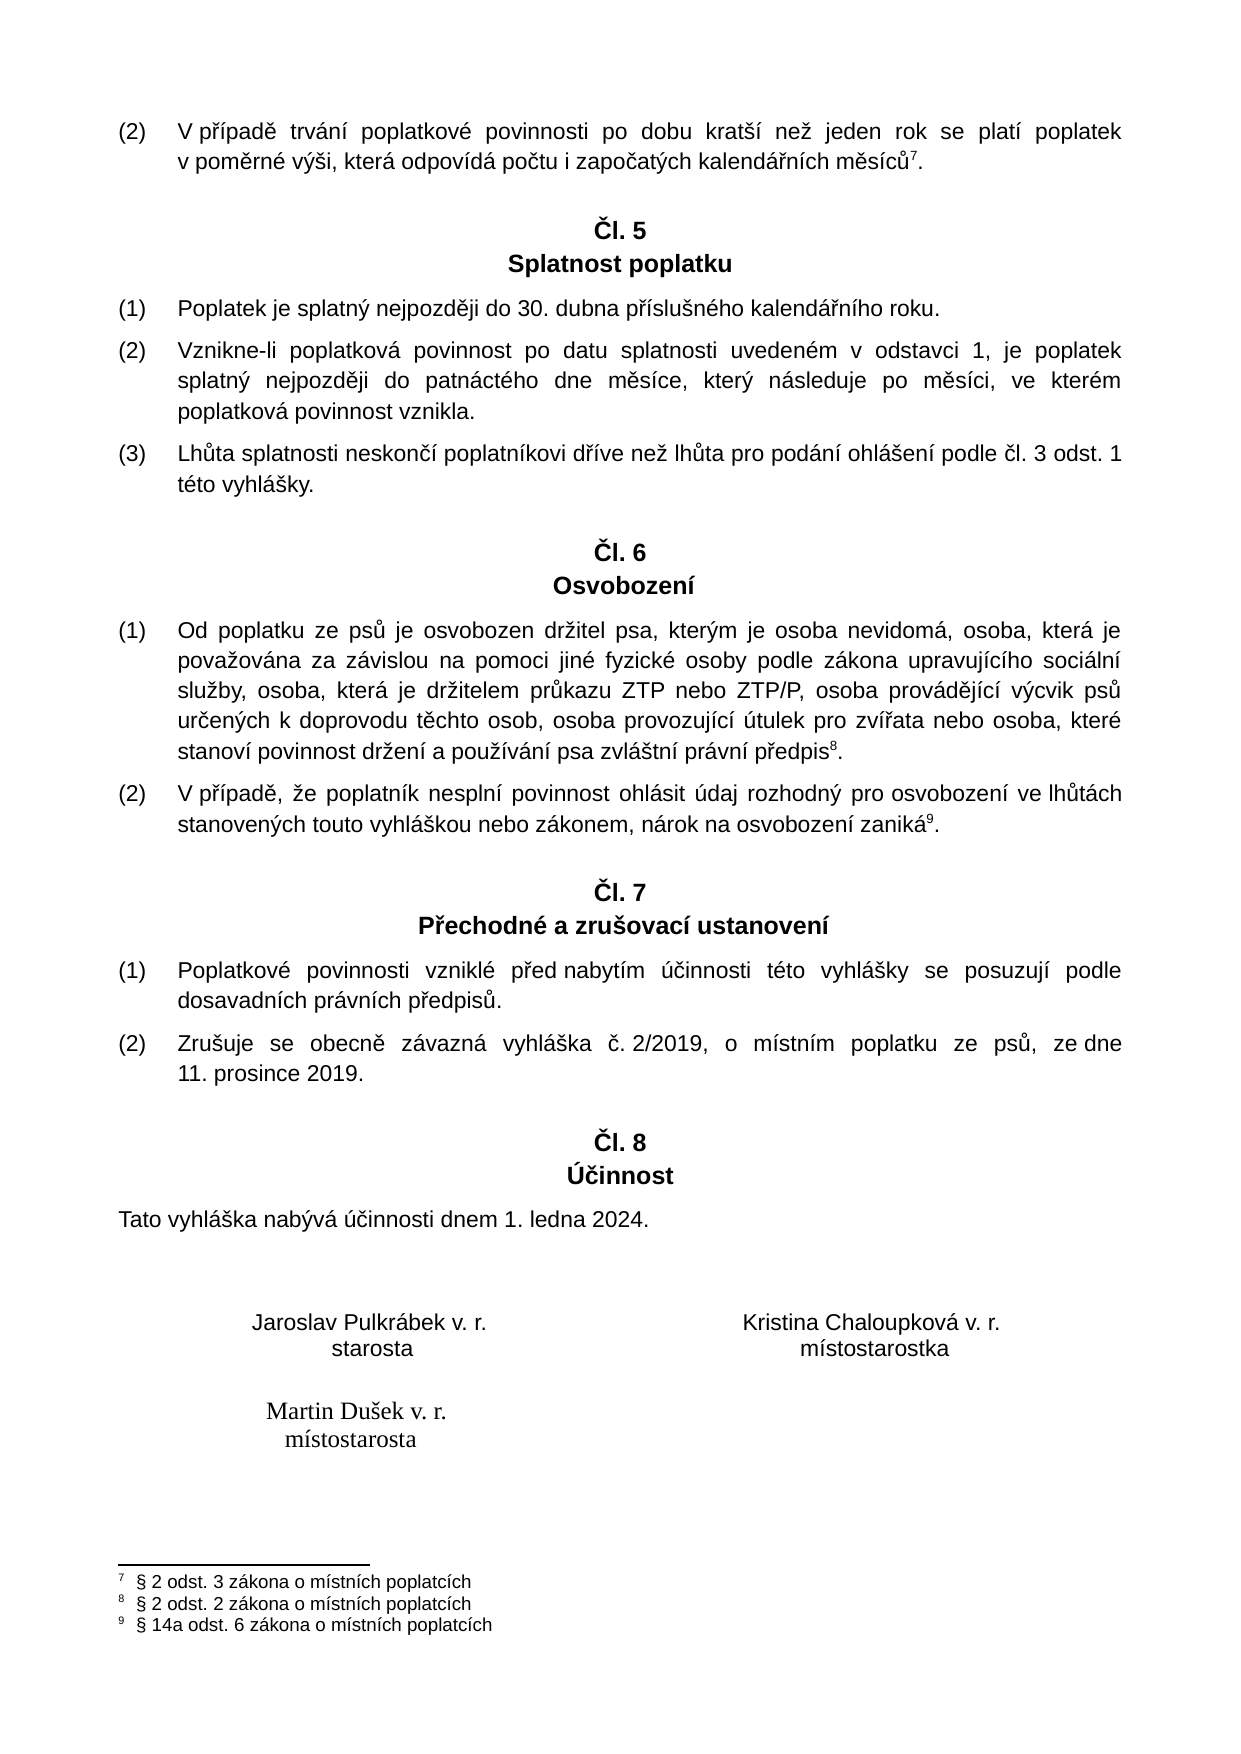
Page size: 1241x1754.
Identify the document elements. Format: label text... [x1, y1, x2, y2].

table_header Kristina Chaloupková v. r. místostarostka [620, 1249, 1122, 1367]
list Zrušuje se obecně závazná vyhláška č. 2/2019, o místním poplatku ze psů, ze dne 11. prosince 2019. [118, 1030, 1122, 1086]
list Vznikne-li poplatková povinnost po datu splatnosti uvedeném v odstavci 1, je poplatek splatný nejpozději do patnáctého dne měsíce, který následuje po měsíci, ve kterém poplatková povinnost vznikla. [118, 337, 1122, 424]
text Martin Dušek v. r. místostarosta [192, 1396, 1122, 1453]
list Poplatkové povinnosti vzniklé před nabytím účinnosti této vyhlášky se posuzují podle dosavadních právních předpisů. [118, 957, 1122, 1013]
table_header Jaroslav Pulkrábek v. r. starosta [118, 1249, 620, 1367]
list Od poplatku ze psů je osvobozen držitel psa, kterým je osoba nevidomá, osoba, která je považována za závislou na pomoci jiné fyzické osoby podle zákona upravujícího sociální služby, osoba, která je držitelem průkazu ZTP nebo ZTP/P, osoba provádějící výcvik psů určených k doprovodu těchto osob, osoba provozující útulek pro zvířata nebo osoba, které stanoví povinnost držení a používání psa zvláštní právní předpis. [118, 617, 1122, 764]
subtitle Čl. 6 Osvobození [118, 538, 1122, 600]
list Poplatek je splatný nejpozději do 30. dubna příslušného kalendářního roku. [118, 294, 1122, 321]
list V případě, že poplatník nesplní povinnost ohlásit údaj rozhodný pro osvobození ve lhůtách stanovených touto vyhláškou nebo zákonem, nárok na osvobození zaniká. [118, 780, 1122, 837]
subtitle Čl. 7 Přechodné a zrušovací ustanovení [118, 878, 1122, 940]
list V případě trvání poplatkové povinnosti po dobu kratší než jeden rok se platí poplatek v poměrné výši, která odpovídá počtu i započatých kalendářních měsíců. [118, 118, 1122, 175]
list Lhůta splatnosti neskončí poplatníkovi dříve než lhůta pro podání ohlášení podle čl. 3 odst. 1 této vyhlášky. [118, 440, 1122, 497]
subtitle Čl. 5 Splatnost poplatku [118, 216, 1122, 278]
text Tato vyhláška nabývá účinnosti dnem 1. ledna 2024. [118, 1206, 1122, 1233]
subtitle Čl. 8 Účinnost [118, 1128, 1122, 1189]
